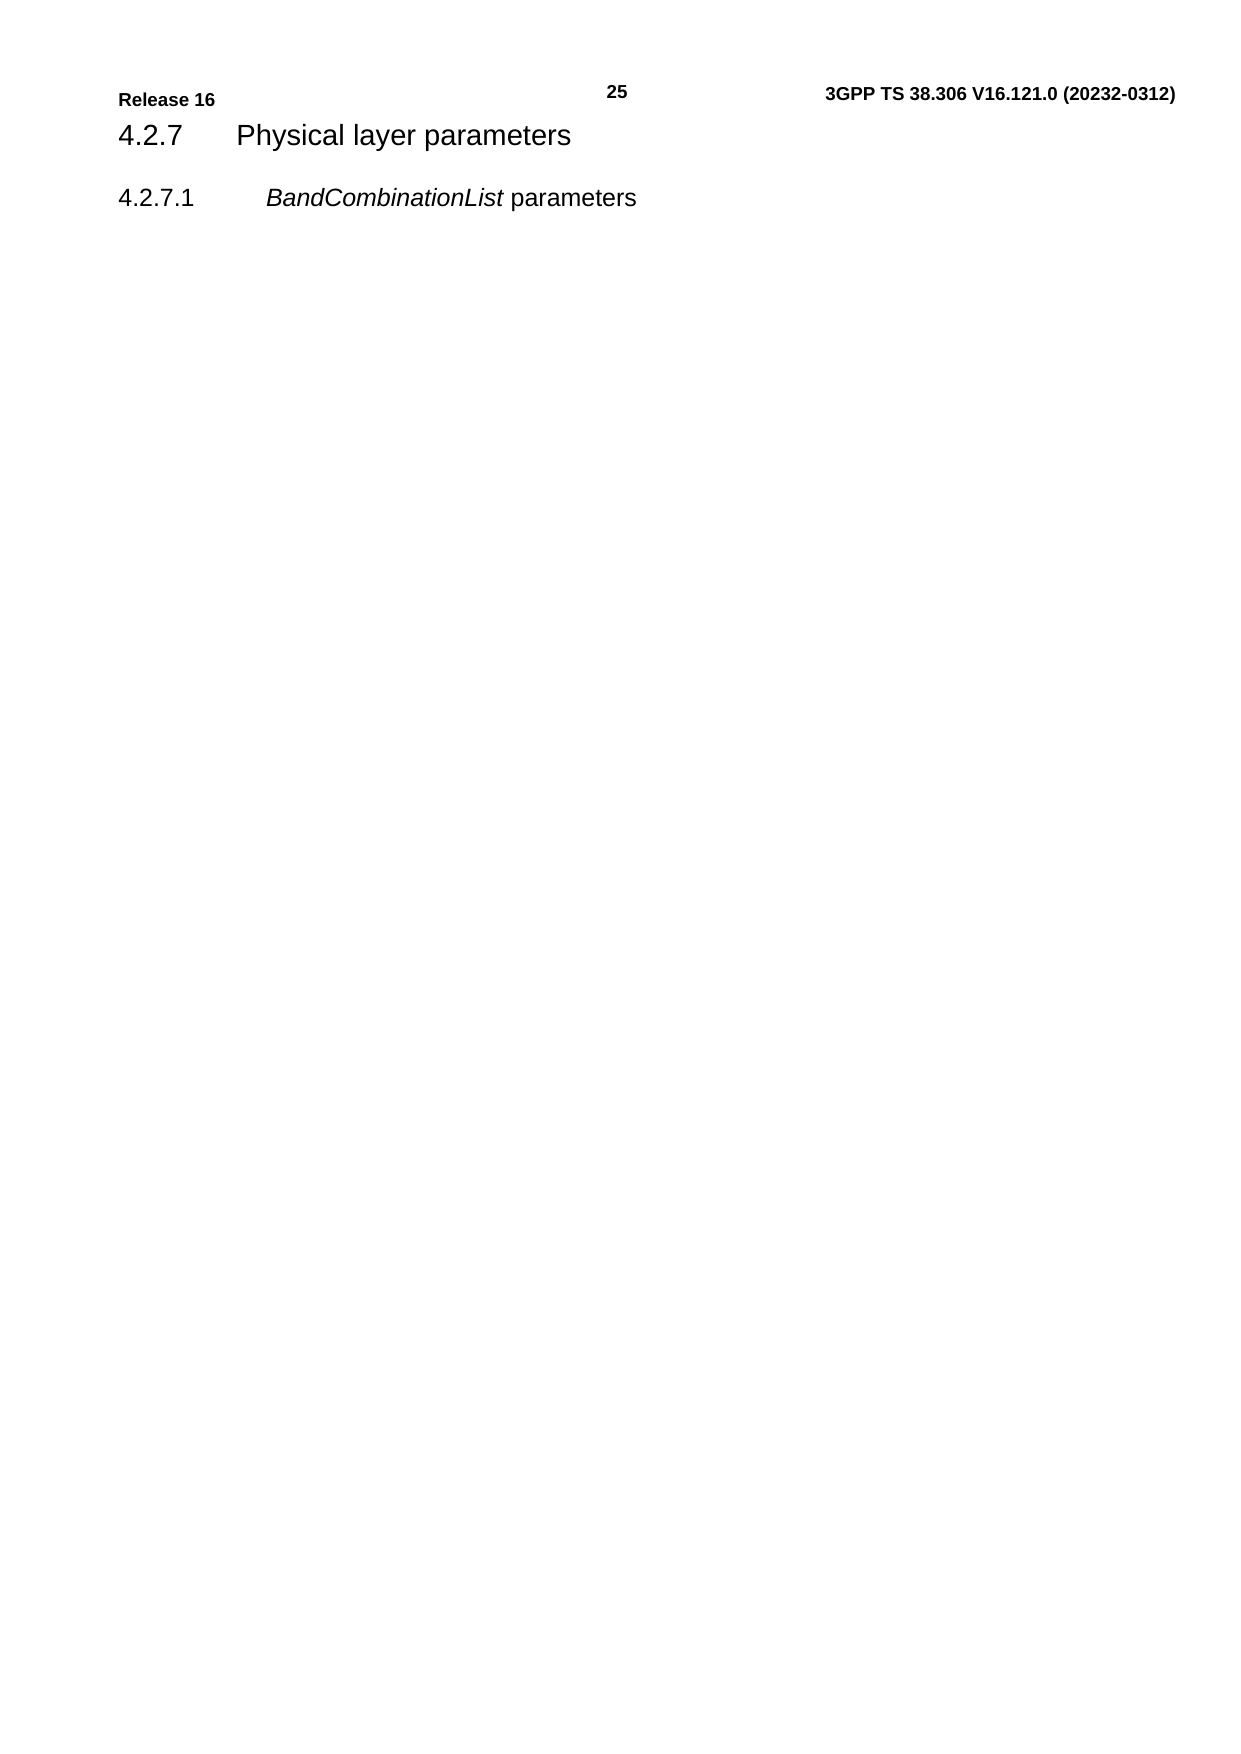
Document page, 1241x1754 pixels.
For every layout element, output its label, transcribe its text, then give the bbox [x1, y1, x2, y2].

subtitle 4.2.7.1 BandCombinationList parameters [118, 183, 1122, 212]
subtitle 4.2.7 Physical layer parameters [118, 118, 1122, 152]
